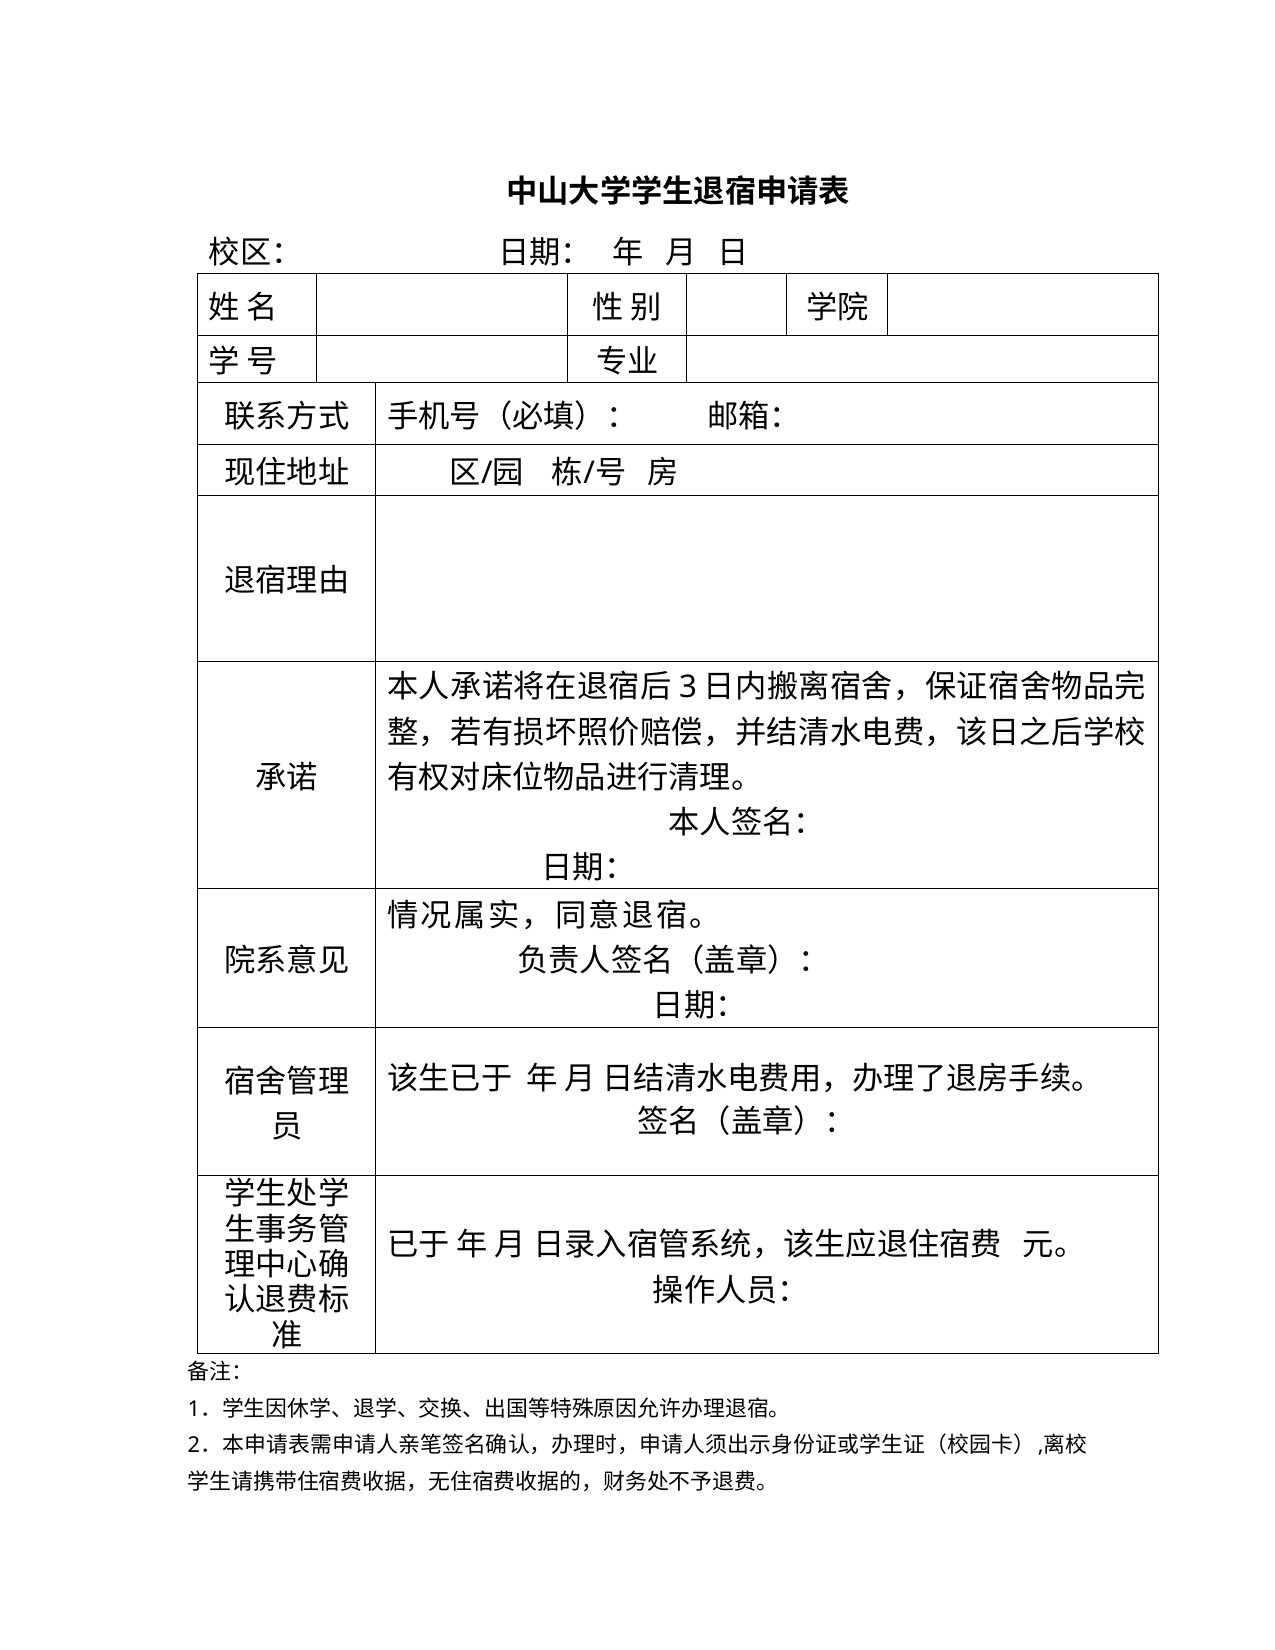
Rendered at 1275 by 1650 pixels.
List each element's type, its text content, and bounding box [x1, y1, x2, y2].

table_cell [376, 496, 1158, 661]
table_cell 退宿理由 [198, 496, 375, 661]
table_cell [687, 274, 786, 335]
table_cell 姓 名 [198, 274, 316, 335]
table_cell 校区： 日期： 年 月 日 [197, 228, 1158, 273]
table_cell 情况属实，同意退宿。 负责人签名（盖章）： 日期： [376, 889, 1158, 1027]
table_cell 承诺 [198, 662, 375, 888]
table_cell 现住地址 [198, 445, 375, 495]
table_cell 该生已于 年 月 日结清水电费用，办理了退房手续。 签名（盖章）： [376, 1028, 1158, 1175]
table_cell 学生处学生事务管理中心确认退费标准 [198, 1176, 375, 1353]
table_cell 性 别 [568, 274, 686, 335]
table_cell 院系意见 [198, 889, 375, 1027]
table_cell 已于 年 月 日录入宿管系统，该生应退住宿费 元。 操作人员： [376, 1176, 1158, 1353]
text 1．学生因休学、退学、交换、出国等特殊原因允许办理退宿。 [187, 1391, 1087, 1422]
text 2．本申请表需申请人亲笔签名确认，办理时，申请人须出示身份证或学生证（校园卡）,离校学生请携带住宿费收据，无住宿费收据的，财务处不予退费。 [187, 1427, 1087, 1495]
table_cell [888, 274, 1158, 335]
table_cell 本人承诺将在退宿后3日内搬离宿舍，保证宿舍物品完整，若有损坏照价赔偿，并结清水电费，该日之后学校有权对床位物品进行清理。 本人签名： 日期： [376, 662, 1158, 888]
table_header 中山大学学生退宿申请表 [197, 150, 1158, 227]
table_cell 区/园 栋/号 房 [376, 445, 1158, 495]
table_cell 专业 [568, 336, 686, 382]
table_cell 宿舍管理员 [198, 1028, 375, 1175]
table_cell [317, 274, 567, 335]
table_cell 联系方式 [198, 383, 375, 444]
table_cell 学 号 [198, 336, 316, 382]
table_cell 学院 [787, 274, 887, 335]
table_cell [317, 336, 567, 382]
table_cell 手机号（必填）： 邮箱： [376, 383, 1158, 444]
text 备注： [187, 1354, 1087, 1386]
table_cell [687, 336, 1158, 382]
